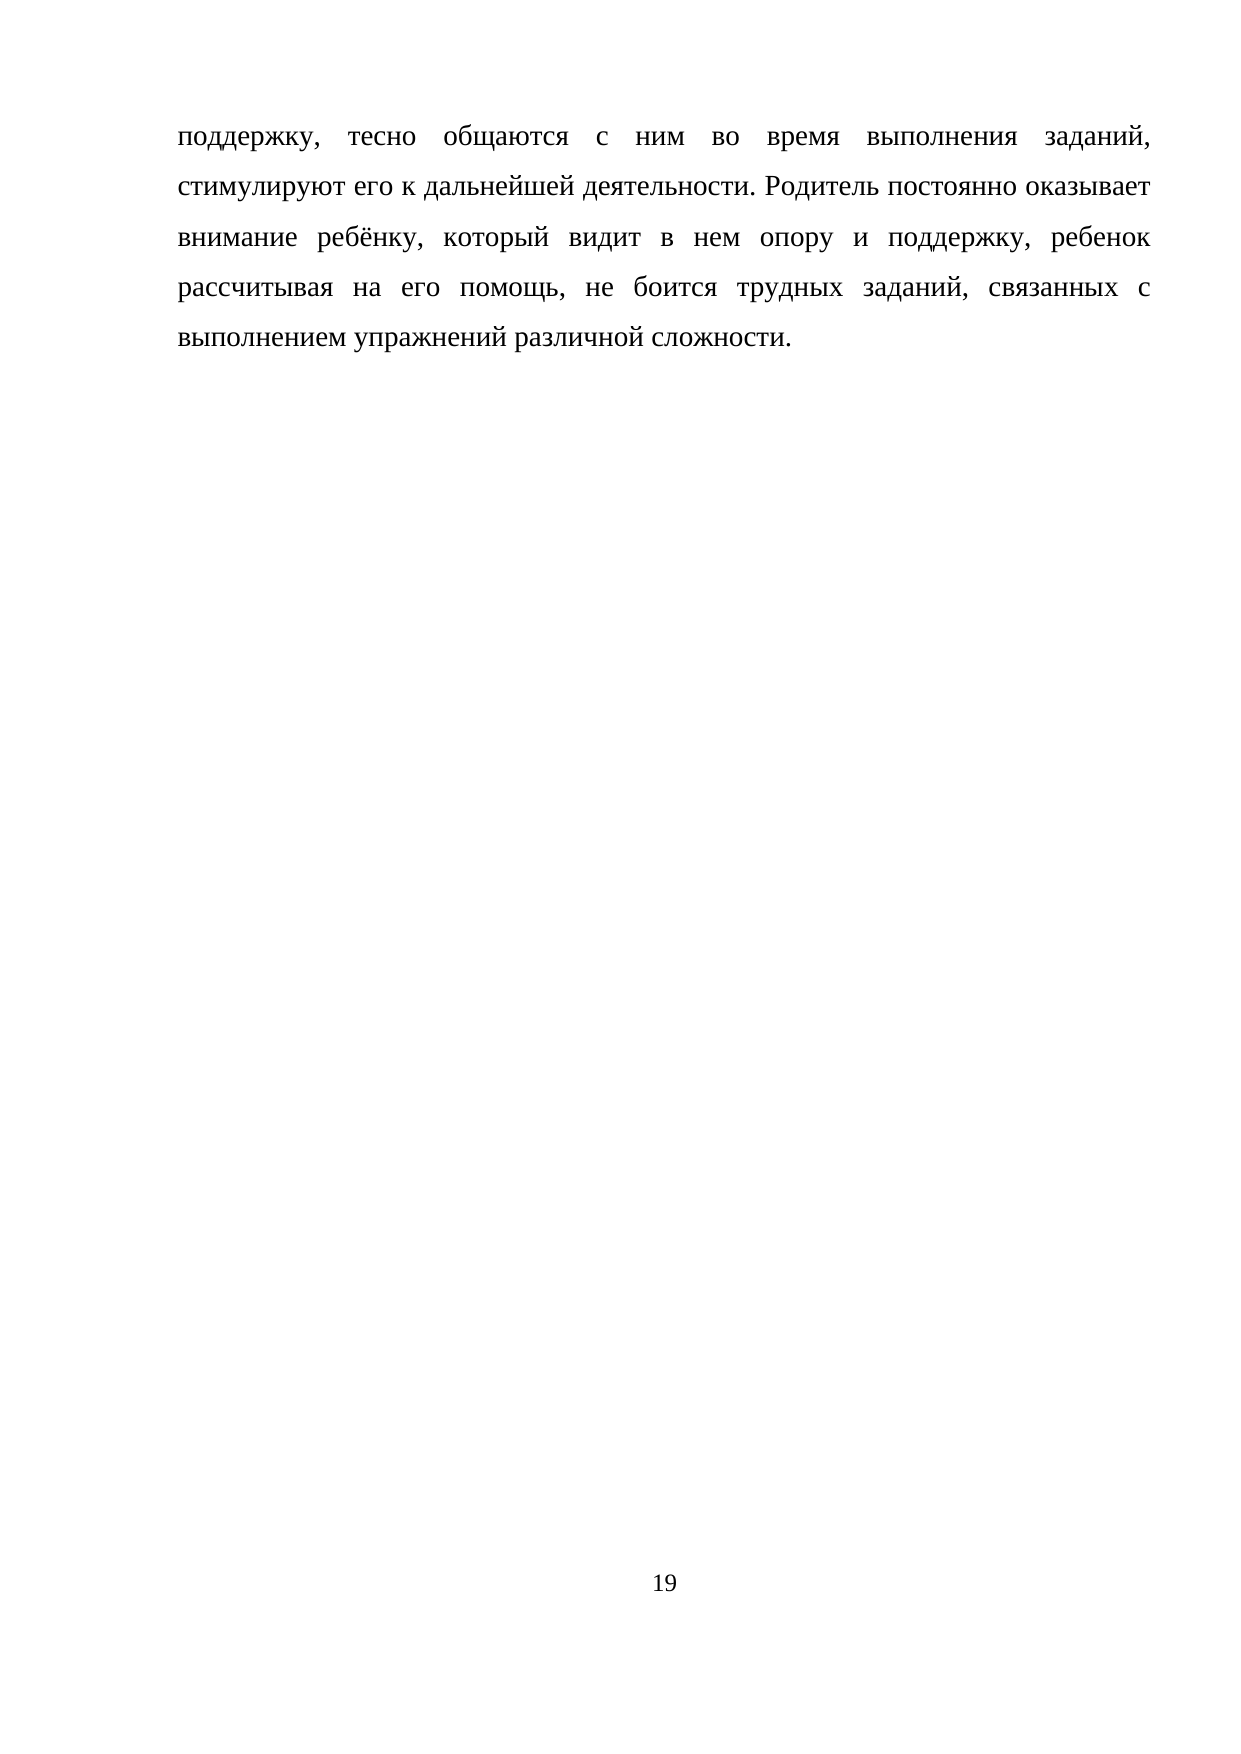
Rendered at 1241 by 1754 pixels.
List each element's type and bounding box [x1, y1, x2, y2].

text [177, 118, 1152, 353]
